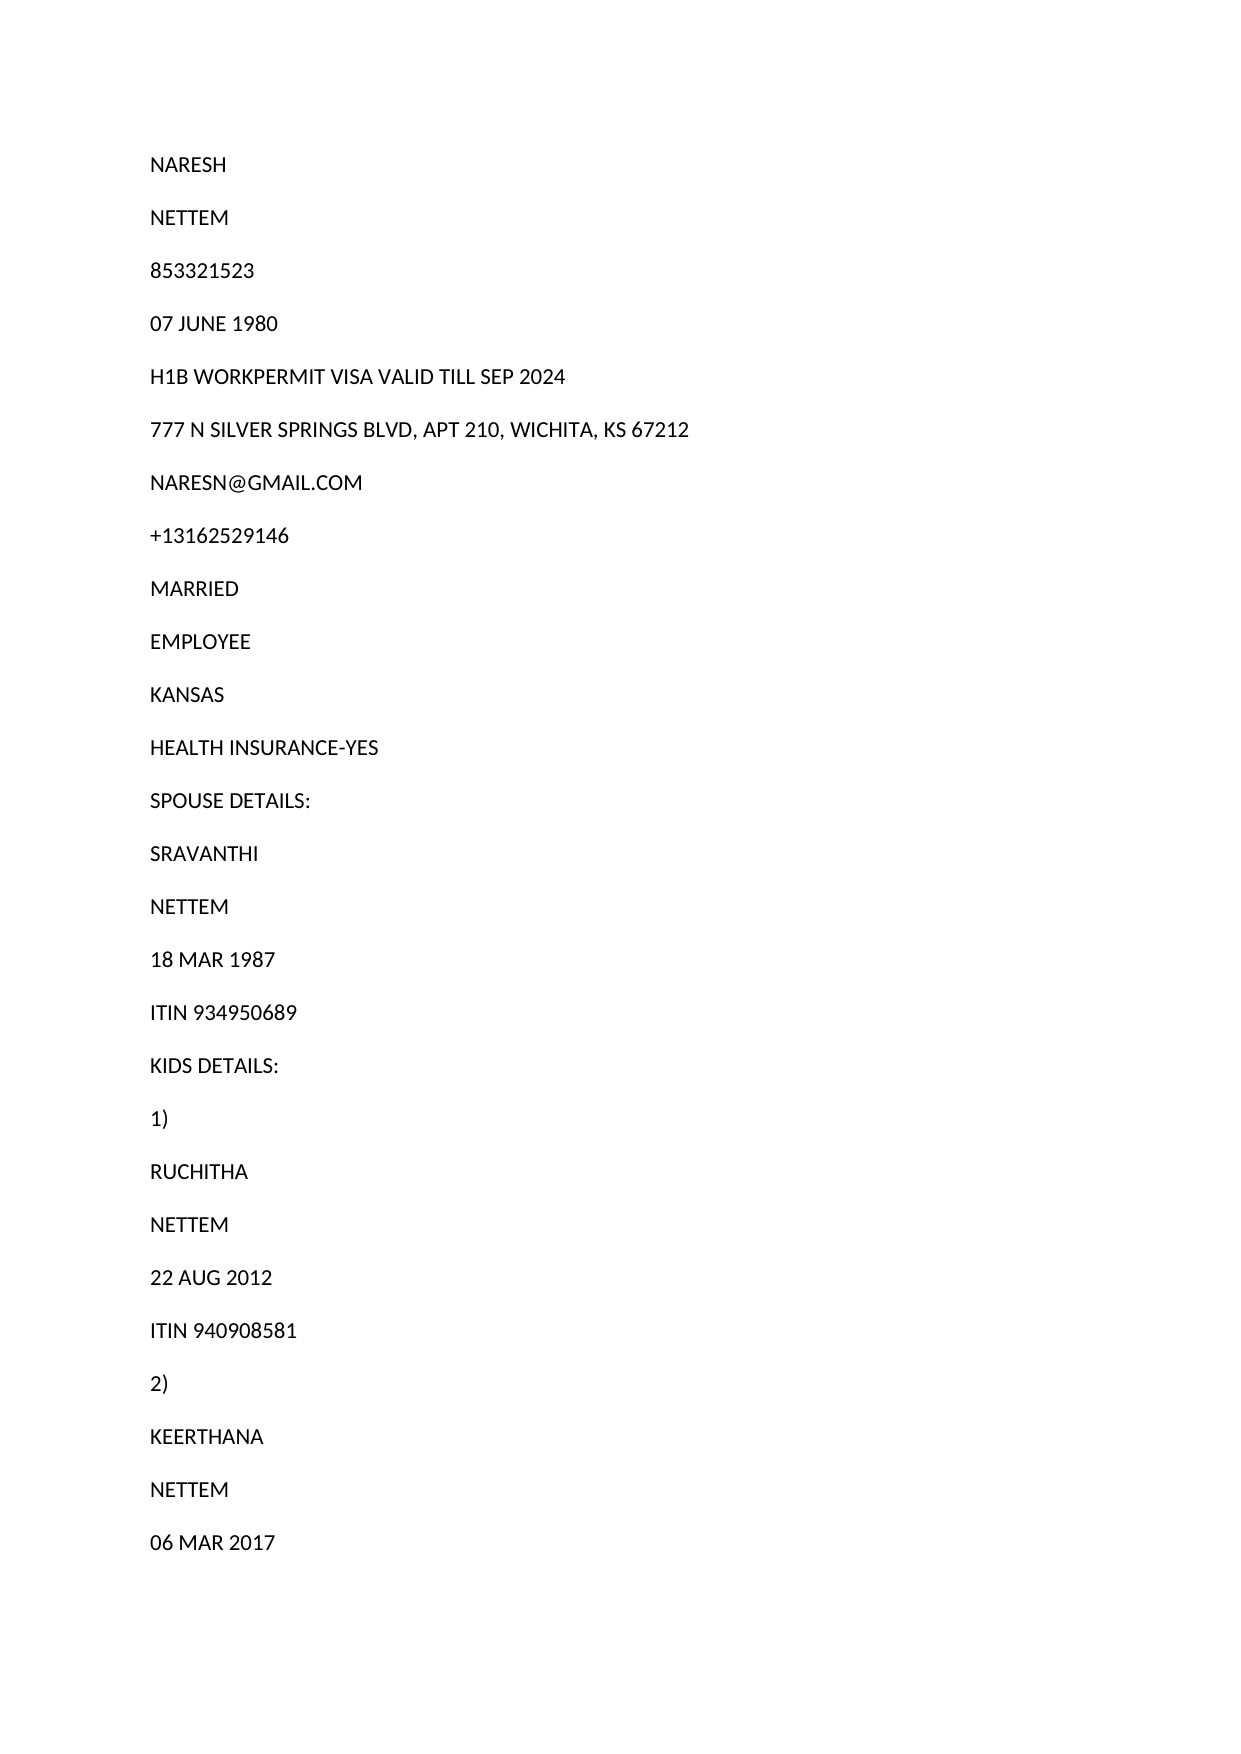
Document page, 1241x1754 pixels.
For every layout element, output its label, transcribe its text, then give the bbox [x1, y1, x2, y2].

text NARESN@GMAIL.COM [150, 468, 1090, 496]
text 06 MAR 2017 [150, 1528, 1090, 1557]
text 07 JUNE 1980 [150, 309, 1090, 337]
text NARESH [150, 150, 1090, 178]
text SRAVANTHI [150, 839, 1090, 867]
text EMPLOYEE [150, 627, 1090, 655]
text NETTEM [150, 203, 1090, 231]
text H1B WORKPERMIT VISA VALID TILL SEP 2024 [150, 362, 1090, 390]
text 2) [150, 1369, 1090, 1397]
text KANSAS [150, 680, 1090, 708]
text 853321523 [150, 256, 1090, 284]
text 1) [150, 1104, 1090, 1132]
text NETTEM [150, 892, 1090, 920]
text +13162529146 [150, 521, 1090, 549]
text ITIN 934950689 [150, 998, 1090, 1026]
text NETTEM [150, 1210, 1090, 1238]
text SPOUSE DETAILS: [150, 786, 1090, 814]
text KIDS DETAILS: [150, 1051, 1090, 1079]
text KEERTHANA [150, 1422, 1090, 1451]
text 777 N SILVER SPRINGS BLVD, APT 210, WICHITA, KS 67212 [150, 415, 1090, 443]
text NETTEM [150, 1476, 1090, 1503]
text MARRIED [150, 574, 1090, 602]
text 18 MAR 1987 [150, 945, 1090, 973]
text HEALTH INSURANCE-YES [150, 733, 1090, 761]
text RUCHITHA [150, 1157, 1090, 1185]
text 22 AUG 2012 [150, 1263, 1090, 1291]
text ITIN 940908581 [150, 1316, 1090, 1344]
